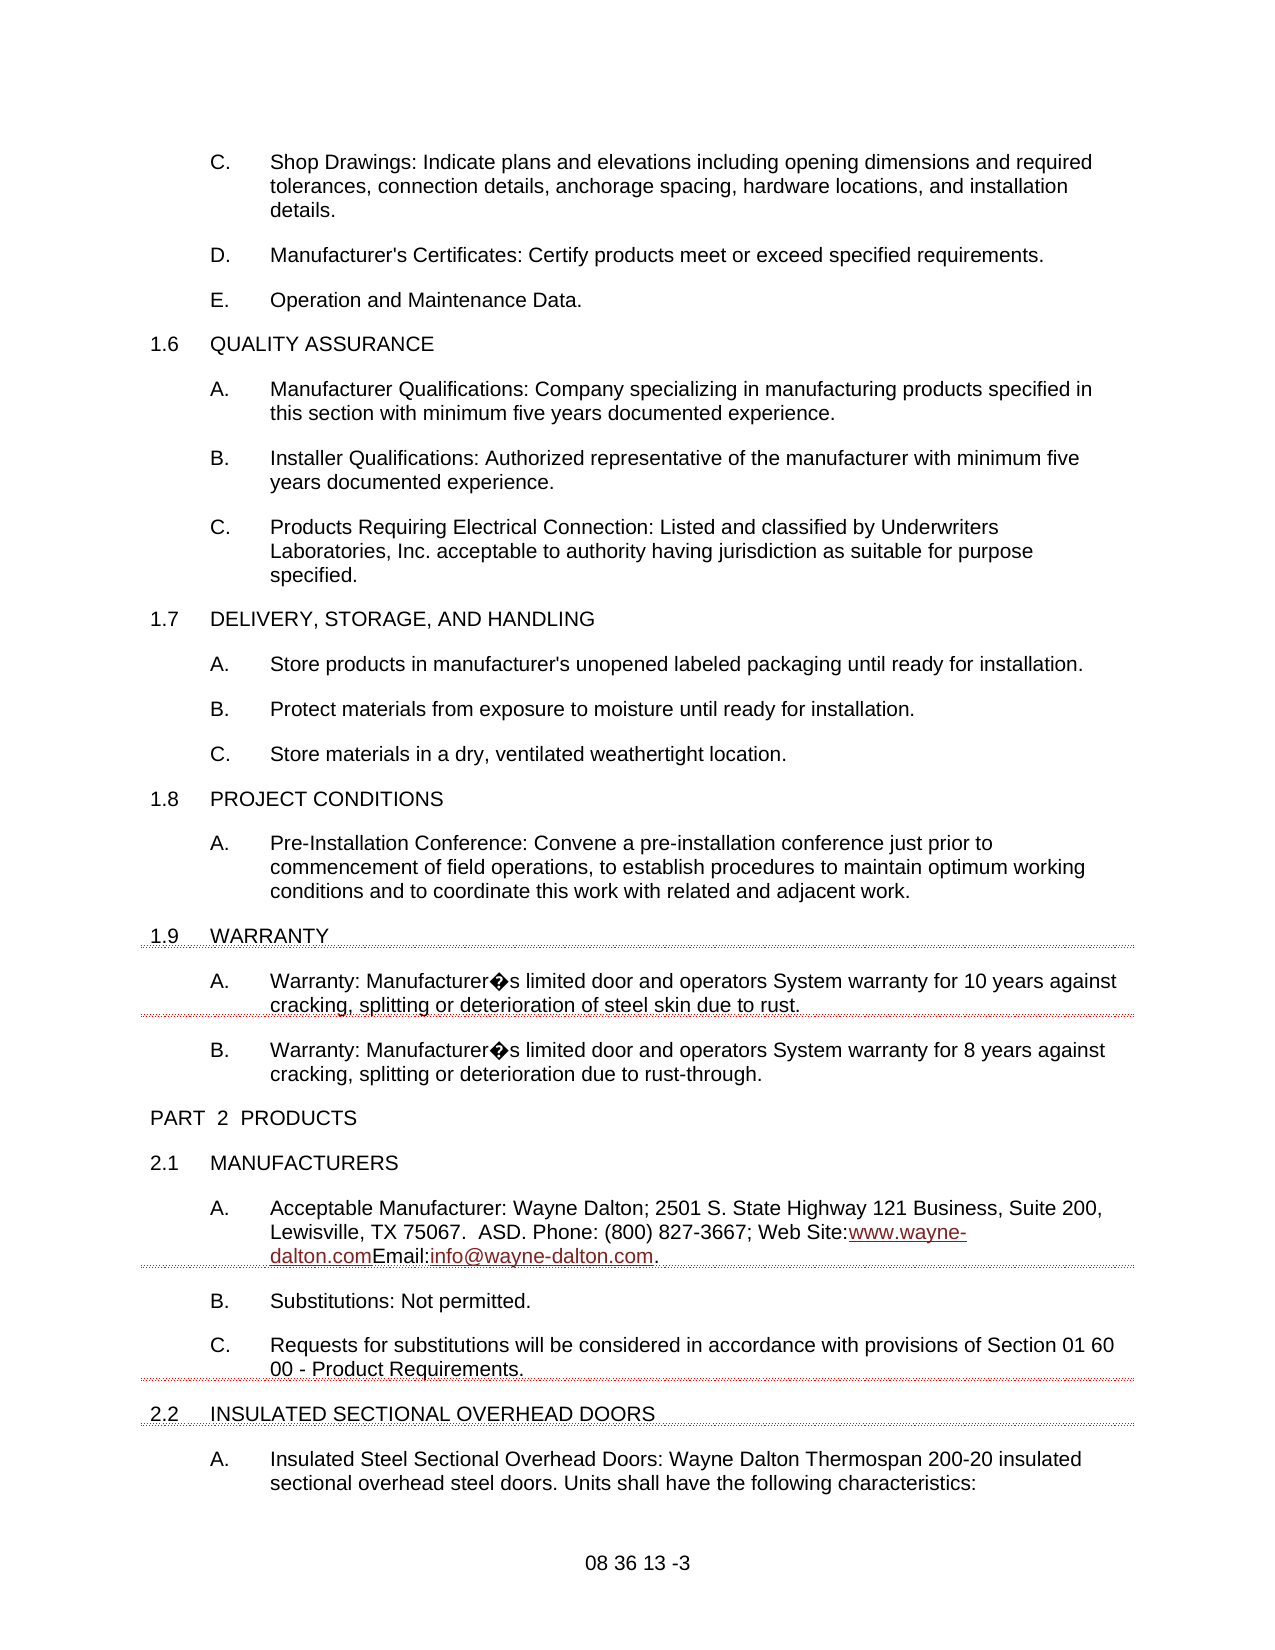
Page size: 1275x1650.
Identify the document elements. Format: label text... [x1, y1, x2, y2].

list Substitutions: Not permitted. [210, 1288, 1125, 1312]
list Acceptable Manufacturer: Wayne Dalton; 2501 S. State Highway 121 Business, Suite 200, Lewisville, TX 75067. ASD. Phone: (800) 827-3667; Web Site: www.wayne-dalton.com Email: info@wayne-dalton.com. [210, 1196, 1125, 1268]
list DELIVERY, STORAGE, AND HANDLING [150, 607, 1125, 631]
list Pre-Installation Conference: Convene a pre-installation conference just prior to commencement of field operations, to establish procedures to maintain optimum working conditions and to coordinate this work with related and adjacent work. [210, 831, 1125, 903]
list WARRANTY [150, 924, 1125, 948]
list Products Requiring Electrical Connection: Listed and classified by Underwriters Laboratories, Inc. acceptable to authority having jurisdiction as suitable for purpose specified. [210, 514, 1125, 586]
list Store products in manufacturer's unopened labeled packaging until ready for installation. [210, 652, 1125, 676]
list INSULATED SECTIONAL OVERHEAD DOORS [150, 1402, 1125, 1426]
list Warranty: Manufacturer�s limited door and operators System warranty for 10 years against cracking, splitting or deterioration of steel skin due to rust. [210, 969, 1125, 1017]
list Manufacturer's Certificates: Certify products meet or exceed specified requirements. [210, 243, 1125, 267]
list Manufacturer Qualifications: Company specializing in manufacturing products specified in this section with minimum five years documented experience. [210, 377, 1125, 425]
list Store materials in a dry, ventilated weathertight location. [210, 742, 1125, 766]
list Operation and Maintenance Data. [210, 287, 1125, 311]
list QUALITY ASSURANCE [150, 332, 1125, 356]
list Installer Qualifications: Authorized representative of the manufacturer with minimum five years documented experience. [210, 446, 1125, 494]
list Requests for substitutions will be considered in accordance with provisions of Section 01 60 00 - Product Requirements. [210, 1333, 1125, 1381]
list Warranty: Manufacturer�s limited door and operators System warranty for 8 years against cracking, splitting or deterioration due to rust-through. [210, 1037, 1125, 1085]
list Shop Drawings: Indicate plans and elevations including opening dimensions and required tolerances, connection details, anchorage spacing, hardware locations, and installation details. [210, 150, 1125, 222]
list Protect materials from exposure to moisture until ready for installation. [210, 697, 1125, 721]
list MANUFACTURERS [150, 1151, 1125, 1175]
list PROJECT CONDITIONS [150, 786, 1125, 810]
list PRODUCTS [150, 1106, 1125, 1130]
list Insulated Steel Sectional Overhead Doors: Wayne Dalton Thermospan 200-20 insulated sectional overhead steel doors. Units shall have the following characteristics: [210, 1447, 1125, 1495]
